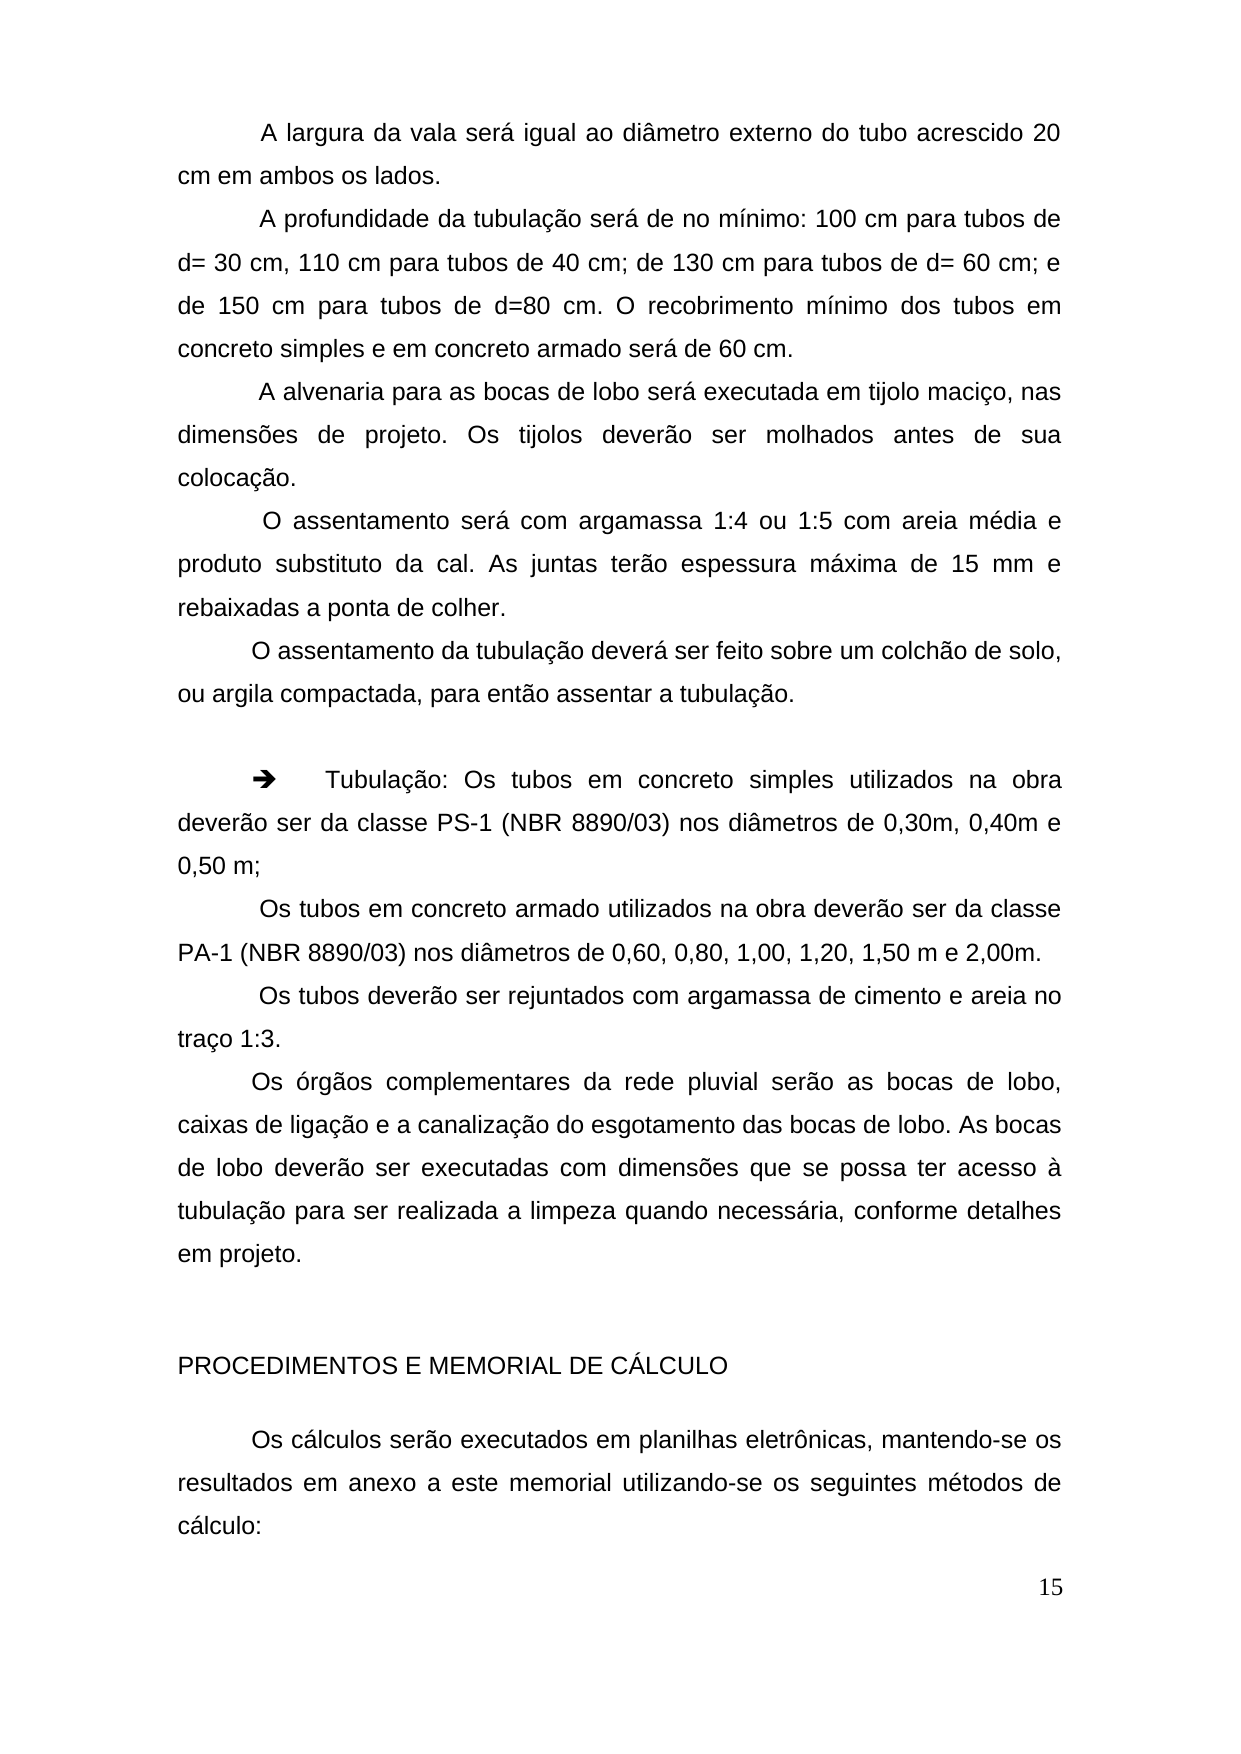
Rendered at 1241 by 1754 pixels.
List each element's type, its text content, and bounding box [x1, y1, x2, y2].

text Os tubos deverão ser rejuntados com argamassa de cimento e areia no traço 1:3. [177, 981, 1063, 1053]
text O assentamento da tubulação deverá ser feito sobre um colchão de solo, ou argila compactada, para então assentar a tubulação. [177, 636, 1063, 707]
subtitle PROCEDIMENTOS E MEMORIAL DE CÁLCULO [177, 1351, 1063, 1379]
text Os cálculos serão executados em planilhas eletrônicas, mantendo-se os resultados em anexo a este memorial utilizando-se os seguintes métodos de cálculo: [177, 1425, 1063, 1540]
text A alvenaria para as bocas de lobo será executada em tijolo maciço, nas dimensões de projeto. Os tijolos deverão ser molhados antes de sua colocação. [177, 377, 1063, 492]
text Os tubos em concreto armado utilizados na obra deverão ser da classe PA-1 (NBR 8890/03) nos diâmetros de 0,60, 0,80, 1,00, 1,20, 1,50 m e 2,00m. [177, 894, 1063, 966]
text A profundidade da tubulação será de no mínimo: 100 cm para tubos de d= 30 cm, 110 cm para tubos de 40 cm; de 130 cm para tubos de d= 60 cm; e de 150 cm para tubos de d=80 cm. O recobrimento mínimo dos tubos em concreto simples e em concreto armado será de 60 cm. [177, 204, 1063, 362]
text O assentamento será com argamassa 1:4 ou 1:5 com areia média e produto substituto da cal. As juntas terão espessura máxima de 15 mm e rebaixadas a ponta de colher. [177, 506, 1063, 621]
text A largura da vala será igual ao diâmetro externo do tubo acrescido 20 cm em ambos os lados. [177, 118, 1063, 190]
text Os órgãos complementares da rede pluvial serão as bocas de lobo, caixas de ligação e a canalização do esgotamento das bocas de lobo. As bocas de lobo deverão ser executadas com dimensões que se possa ter acesso à tubulação para ser realizada a limpeza quando necessária, conforme detalhes em projeto. [177, 1067, 1063, 1268]
list Tubulação: Os tubos em concreto simples utilizados na obra deverão ser da classe PS-1 (NBR 8890/03) nos diâmetros de 0,30m, 0,40m e 0,50 m; [177, 765, 1063, 880]
